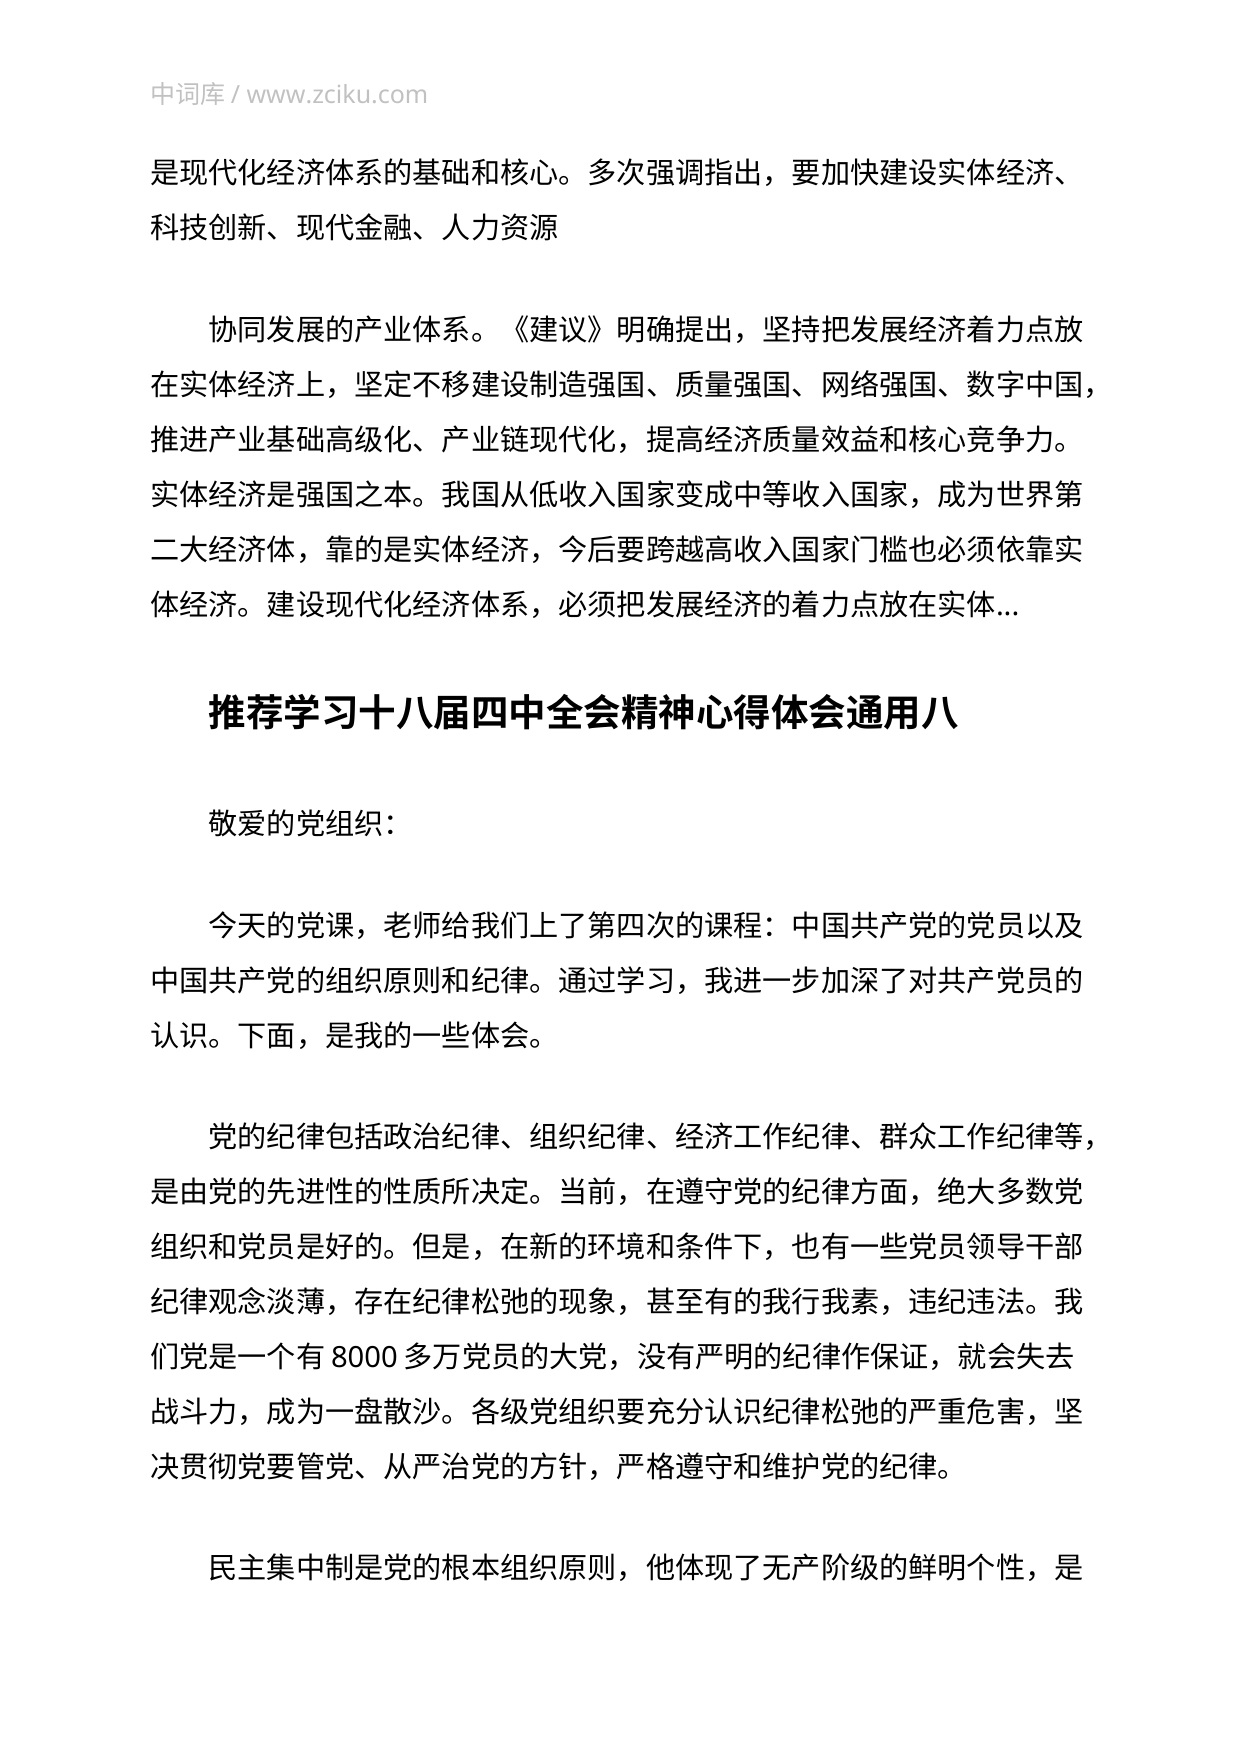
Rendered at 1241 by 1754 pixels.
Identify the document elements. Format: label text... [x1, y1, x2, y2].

text 协同发展的产业体系。《建议》明确提出，坚持把发展经济着力点放在实体经济上，坚定不移建设制造强国、质量强国、网络强国、数字中国，推进产业基础高级化、产业链现代化，提高经济质量效益和核心竞争力。实体经济是强国之本。我国从低收入国家变成中等收入国家，成为世界第二大经济体，靠的是实体经济，今后要跨越高收入国家门槛也必须依靠实体经济。建设现代化经济体系，必须把发展经济的着力点放在实体... [150, 307, 1090, 623]
text 敬爱的党组织： [150, 801, 1090, 843]
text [150, 1545, 1090, 1587]
text 今天的党课，老师给我们上了第四次的课程：中国共产党的党员以及中国共产党的组织原则和纪律。通过学习，我进一步加深了对共产党员的认识。下面，是我的一些体会。 [150, 902, 1090, 1054]
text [150, 150, 1090, 247]
text 推荐学习十八届四中全会精神心得体会通用八 [150, 683, 1090, 737]
text 党的纪律包括政治纪律、组织纪律、经济工作纪律、群众工作纪律等，是由党的先进性的性质所决定。当前，在遵守党的纪律方面，绝大多数党组织和党员是好的。但是，在新的环境和条件下，也有一些党员领导干部纪律观念淡薄，存在纪律松弛的现象，甚至有的我行我素，违纪违法。我们党是一个有8000多万党员的大党，没有严明的纪律作保证，就会失去战斗力，成为一盘散沙。各级党组织要充分认识纪律松弛的严重危害，坚决贯彻党要管党、从严治党的方针，严格遵守和维护党的纪律。 [150, 1114, 1090, 1486]
